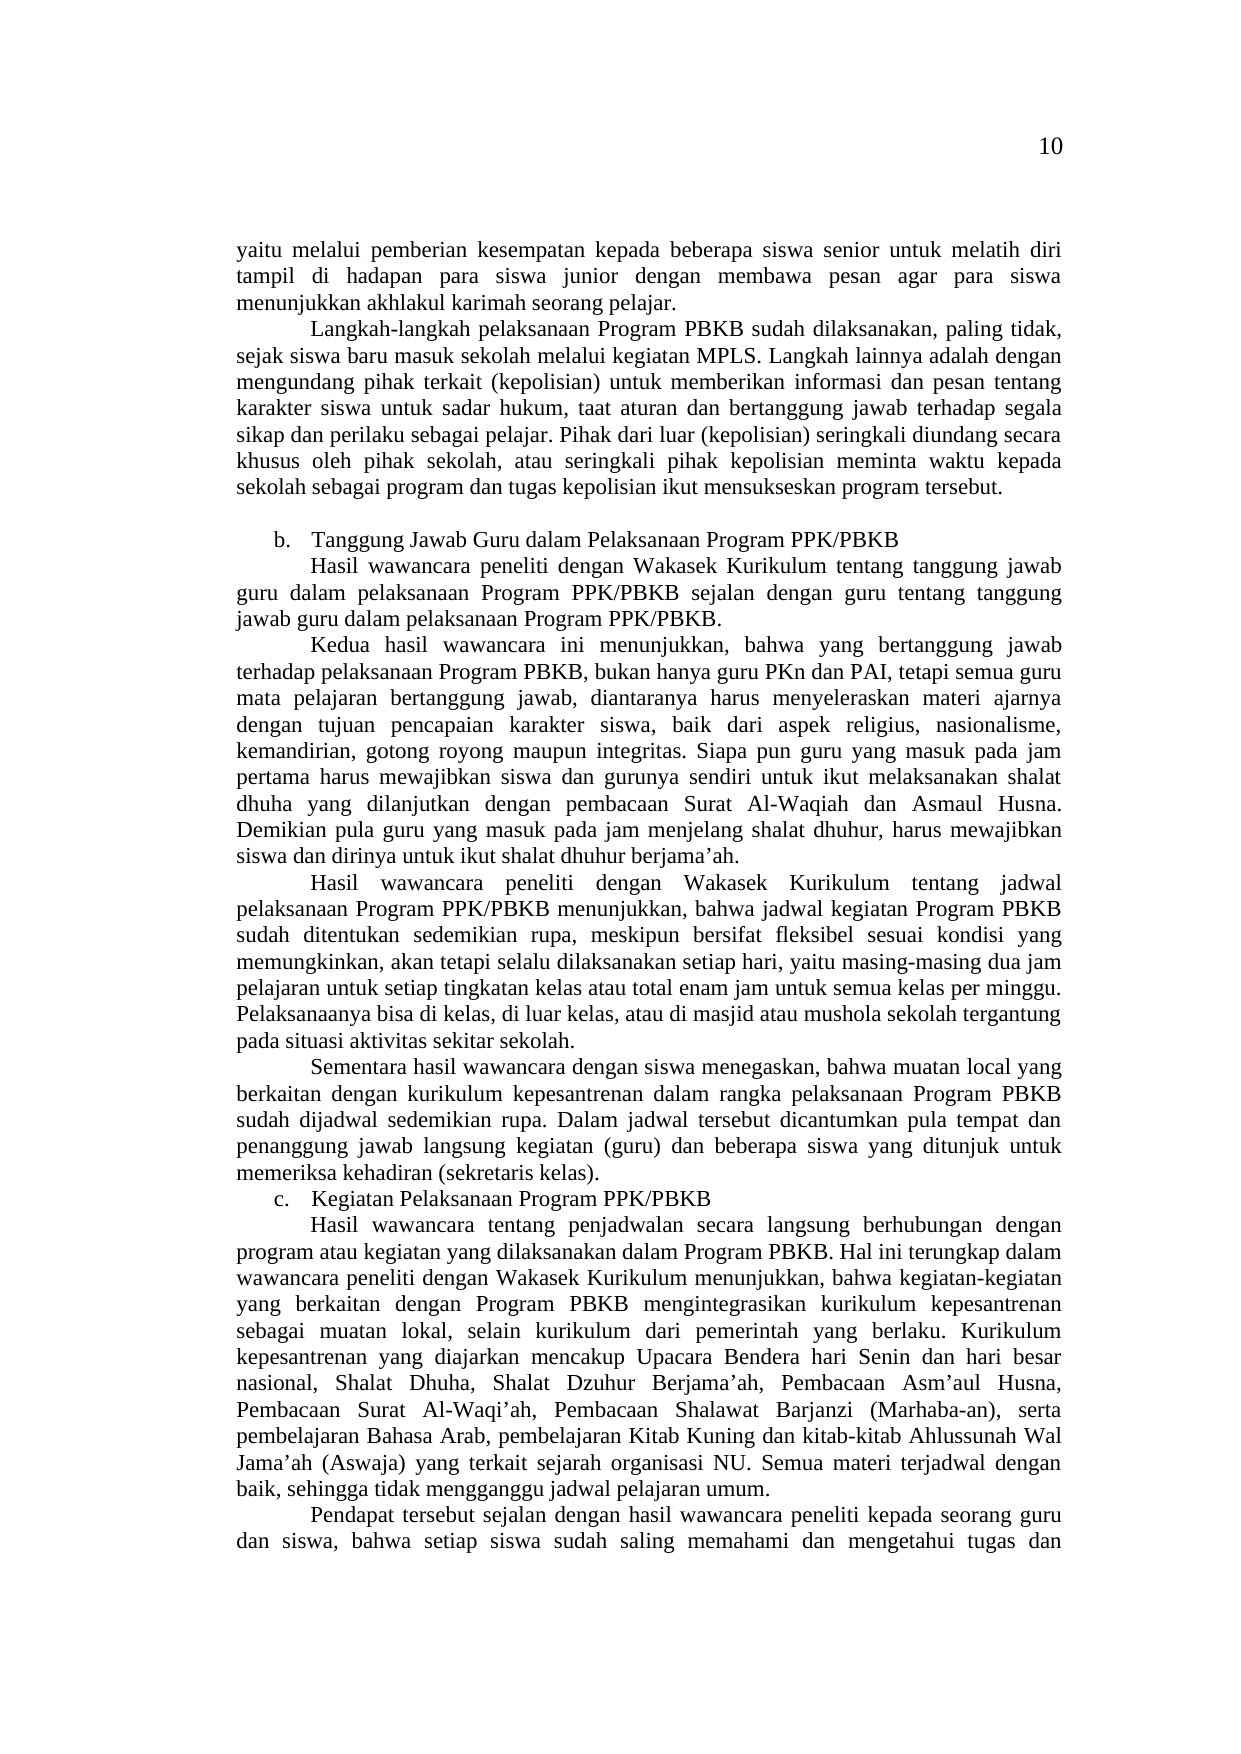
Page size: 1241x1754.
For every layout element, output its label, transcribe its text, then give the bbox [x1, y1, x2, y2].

text Hasil wawancara peneliti dengan Wakasek Kurikulum tentang tanggung jawab guru dalam pelaksanaan Program PPK/PBKB sejalan dengan guru tentang tanggung jawab guru dalam pelaksanaan Program PPK/PBKB. [236, 552, 1063, 632]
list Kegiatan Pelaksanaan Program PPK/PBKB [274, 1185, 1063, 1211]
text Sementara hasil wawancara dengan siswa menegaskan, bahwa muatan local yang berkaitan dengan kurikulum kepesantrenan dalam rangka pelaksanaan Program PBKB sudah dijadwal sedemikian rupa. Dalam jadwal tersebut dicantumkan pula tempat dan penanggung jawab langsung kegiatan (guru) dan beberapa siswa yang ditunjuk untuk memeriksa kehadiran (sekretaris kelas). [236, 1053, 1063, 1185]
list Tanggung Jawab Guru dalam Pelaksanaan Program PPK/PBKB [274, 526, 1063, 552]
text Hasil wawancara peneliti dengan Wakasek Kurikulum tentang jadwal pelaksanaan Program PPK/PBKB menunjukkan, bahwa jadwal kegiatan Program PBKB sudah ditentukan sedemikian rupa, meskipun bersifat fleksibel sesuai kondisi yang memungkinkan, akan tetapi selalu dilaksanakan setiap hari, yaitu masing-masing dua jam pelajaran untuk setiap tingkatan kelas atau total enam jam untuk semua kelas per minggu. Pelaksanaanya bisa di kelas, di luar kelas, atau di masjid atau mushola sekolah tergantung pada situasi aktivitas sekitar sekolah. [236, 869, 1063, 1053]
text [236, 1501, 1063, 1554]
text Langkah-langkah pelaksanaan Program PBKB sudah dilaksanakan, paling tidak, sejak siswa baru masuk sekolah melalui kegiatan MPLS. Langkah lainnya adalah dengan mengundang pihak terkait (kepolisian) untuk memberikan informasi dan pesan tentang karakter siswa untuk sadar hukum, taat aturan dan bertanggung jawab terhadap segala sikap dan perilaku sebagai pelajar. Pihak dari luar (kepolisian) seringkali diundang secara khusus oleh pihak sekolah, atau seringkali pihak kepolisian meminta waktu kepada sekolah sebagai program dan tugas kepolisian ikut mensukseskan program tersebut. [236, 315, 1063, 500]
text Hasil wawancara tentang penjadwalan secara langsung berhubungan dengan program atau kegiatan yang dilaksanakan dalam Program PBKB. Hal ini terungkap dalam wawancara peneliti dengan Wakasek Kurikulum menunjukkan, bahwa kegiatan-kegiatan yang berkaitan dengan Program PBKB mengintegrasikan kurikulum kepesantrenan sebagai muatan lokal, selain kurikulum dari pemerintah yang berlaku. Kurikulum kepesantrenan yang diajarkan mencakup Upacara Bendera hari Senin dan hari besar nasional, Shalat Dhuha, Shalat Dzuhur Berjama’ah, Pembacaan Asm’aul Husna, Pembacaan Surat Al-Waqi’ah, Pembacaan Shalawat Barjanzi (Marhaba-an), serta pembelajaran Bahasa Arab, pembelajaran Kitab Kuning dan kitab-kitab Ahlussunah Wal Jama’ah (Aswaja) yang terkait sejarah organisasi NU. Semua materi terjadwal dengan baik, sehingga tidak mengganggu jadwal pelajaran umum. [236, 1211, 1063, 1501]
text Kedua hasil wawancara ini menunjukkan, bahwa yang bertanggung jawab terhadap pelaksanaan Program PBKB, bukan hanya guru PKn dan PAI, tetapi semua guru mata pelajaran bertanggung jawab, diantaranya harus menyeleraskan materi ajarnya dengan tujuan pencapaian karakter siswa, baik dari aspek religius, nasionalisme, kemandirian, gotong royong maupun integritas. Siapa pun guru yang masuk pada jam pertama harus mewajibkan siswa dan gurunya sendiri untuk ikut melaksanakan shalat dhuha yang dilanjutkan dengan pembacaan Surat Al-Waqiah dan Asmaul Husna. Demikian pula guru yang masuk pada jam menjelang shalat dhuhur, harus mewajibkan siswa dan dirinya untuk ikut shalat dhuhur berjama’ah. [236, 632, 1063, 869]
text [236, 236, 1063, 315]
